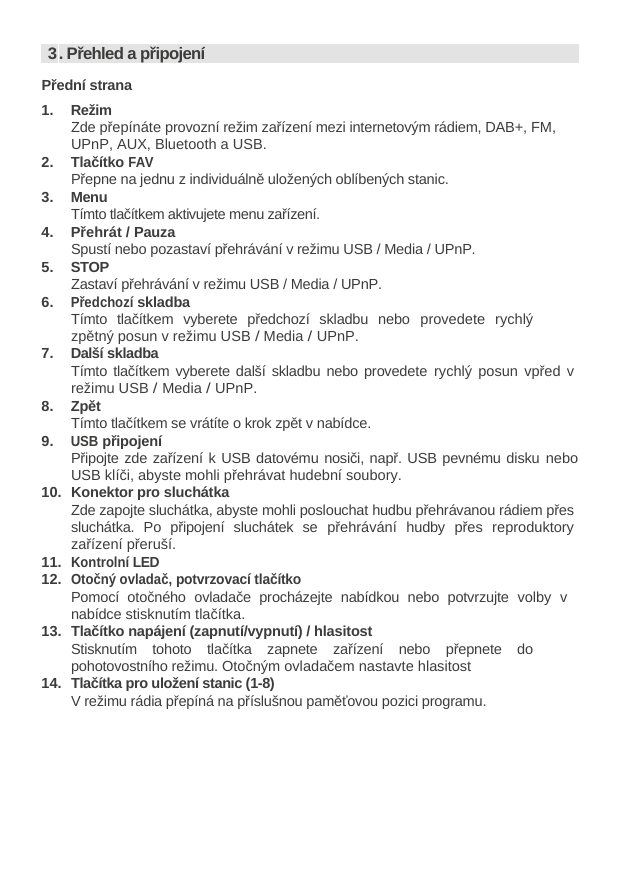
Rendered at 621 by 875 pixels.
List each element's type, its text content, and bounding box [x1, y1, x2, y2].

subtitle Tlačítko FAV [41, 153, 591, 170]
text Stisknutím tohoto tlačítka zapnete zařízení nebo přepnete do pohotovostního režimu. Otočným ovladačem nastavte hlasitost [71, 640, 534, 674]
subtitle Kontrolní LED [41, 553, 591, 570]
subtitle Přehrát / Pauza [41, 223, 591, 240]
subtitle Předchozí skladba [41, 293, 591, 310]
text Zde zapojte sluchátka, abyste mohli poslouchat hudbu přehrávanou rádiem přes sluchátka. Po připojení sluchátek se přehrávání hudby přes reproduktory zařízení přeruší. [71, 502, 574, 553]
list Otočný ovladač, potvrzovací tlačítko [41, 571, 591, 588]
subtitle Zpět [41, 397, 591, 414]
subtitle Menu [41, 188, 591, 205]
subtitle STOP [41, 258, 591, 275]
subtitle Další skladba [41, 345, 591, 362]
text Tímto tlačítkem aktivujete menu zařízení. [71, 206, 591, 222]
text Pomocí otočného ovladače procházejte nabídkou nebo potvrzujte volby v nabídce stisknutím tlačítka. [71, 588, 567, 622]
text Tímto tlačítkem se vrátíte o krok zpět v nabídce. [71, 415, 591, 431]
subtitle Tlačítko napájení (zapnutí/vypnutí) / hlasitost [41, 623, 591, 640]
text Připojte zde zařízení k USB datovému nosiči, např. USB pevnému disku nebo USB klíči, abyste mohli přehrávat hudební soubory. [71, 450, 578, 484]
subtitle USB připojení [41, 432, 591, 449]
text Tímto tlačítkem vyberete předchozí skladbu nebo provedete rychlý zpětný posun v režimu USB / Media / UPnP. [71, 311, 533, 345]
text Zde přepínáte provozní režim zařízení mezi internetovým rádiem, DAB+, FM, UPnP, AUX, Bluetooth a USB. [71, 119, 591, 153]
text Tímto tlačítkem vyberete další skladbu nebo provedete rychlý posun vpřed v režimu USB / Media / UPnP. [71, 363, 574, 397]
subtitle Konektor pro sluchátka [41, 484, 591, 501]
text V režimu rádia přepíná na příslušnou paměťovou pozici programu. [71, 692, 591, 709]
text Přepne na jednu z individuálně uložených oblíbených stanic. [71, 171, 591, 187]
subtitle Tlačítka pro uložení stanic (1-8) [41, 675, 591, 692]
subtitle Režim [41, 101, 591, 118]
text Spustí nebo pozastaví přehrávání v režimu USB / Media / UPnP. [71, 241, 591, 257]
text Zastaví přehrávání v režimu USB / Media / UPnP. [71, 276, 591, 292]
